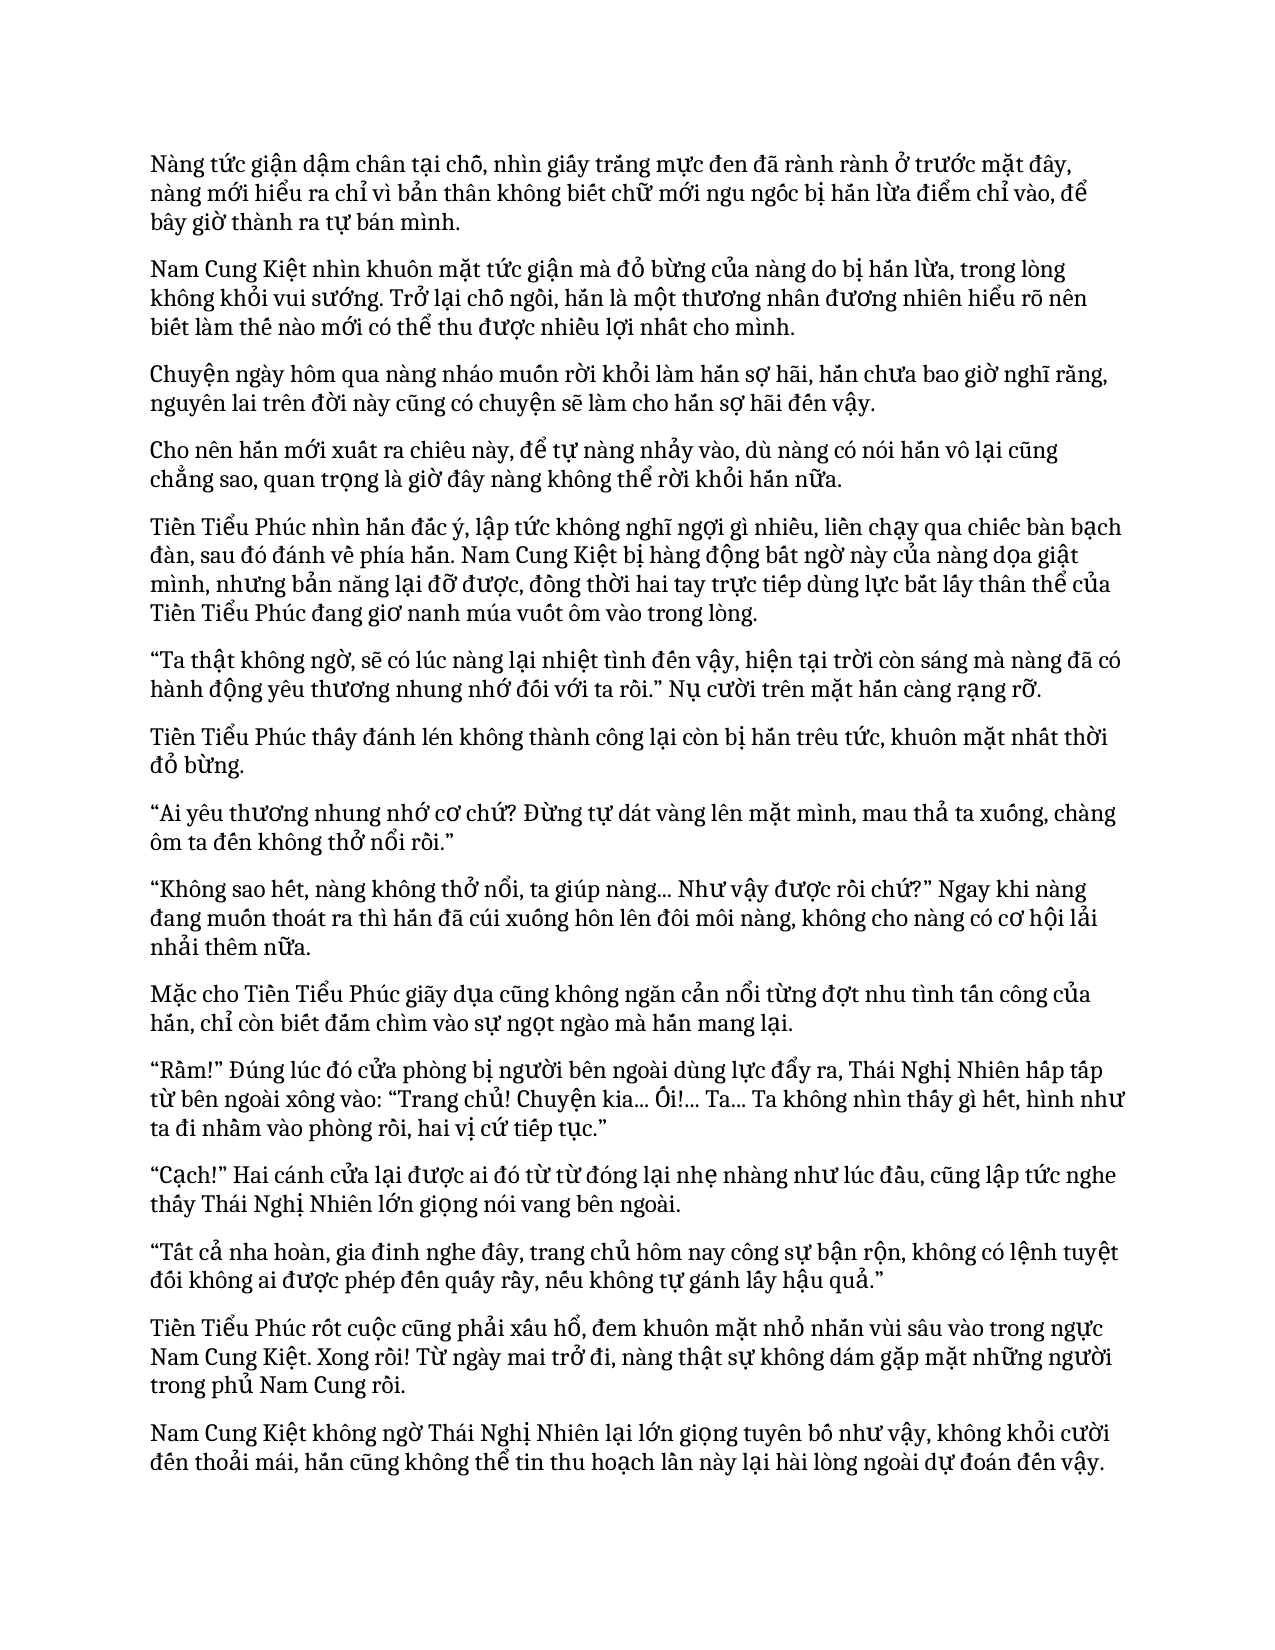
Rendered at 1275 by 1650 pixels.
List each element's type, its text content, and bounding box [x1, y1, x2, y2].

text Tiền Tiểu Phúc nhìn hắn đắc ý, lập tức không nghĩ ngợi gì nhiều, liền chạy qua chiếc bàn bạch đàn, sau đó đánh về phía hắn. Nam Cung Kiệt bị hàng động bất ngờ này của nàng dọa giật mình, nhưng bản năng lại đỡ được, đồng thời hai tay trực tiếp dùng lực bắt lấy thân thể của Tiền Tiểu Phúc đang giơ nanh múa vuốt ôm vào trong lòng. [150, 512, 1125, 627]
text Tiền Tiểu Phúc rốt cuộc cũng phải xấu hổ, đem khuôn mặt nhỏ nhắn vùi sâu vào trong ngực Nam Cung Kiệt. Xong rồi! Từ ngày mai trở đi, nàng thật sự không dám gặp mặt những người trong phủ Nam Cung rồi. [150, 1314, 1125, 1400]
text “Tất cả nha hoàn, gia đinh nghe đây, trang chủ hôm nay công sự bận rộn, không có lệnh tuyệt đối không ai được phép đến quấy rầy, nếu không tự gánh lấy hậu quả.” [150, 1237, 1125, 1295]
text “Ai yêu thương nhung nhớ cơ chứ? Đừng tự dát vàng lên mặt mình, mau thả ta xuống, chàng ôm ta đến không thở nổi rồi.” [150, 799, 1125, 856]
text Mặc cho Tiền Tiểu Phúc giãy dụa cũng không ngăn cản nổi từng đợt nhu tình tấn công của hắn, chỉ còn biết đắm chìm vào sự ngọt ngào mà hắn mang lại. [150, 980, 1125, 1037]
text Nam Cung Kiệt nhìn khuôn mặt tức giận mà đỏ bừng của nàng do bị hắn lừa, trong lòng không khỏi vui sướng. Trở lại chỗ ngồi, hắn là một thương nhân đương nhiên hiểu rõ nên biết làm thế nào mới có thể thu được nhiều lợi nhất cho mình. [150, 255, 1125, 341]
text Cho nên hắn mới xuất ra chiêu này, để tự nàng nhảy vào, dù nàng có nói hắn vô lại cũng chẳng sao, quan trọng là giờ đây nàng không thể rời khỏi hắn nữa. [150, 436, 1125, 494]
text Nàng tức giận dậm chân tại chỗ, nhìn giấy trắng mực đen đã rành rành ở trước mặt đây, nàng mới hiểu ra chỉ vì bản thân không biết chữ mới ngu ngốc bị hắn lừa điểm chỉ vào, để bây giờ thành ra tự bán mình. [150, 150, 1125, 236]
text Tiền Tiểu Phúc thấy đánh lén không thành công lại còn bị hắn trêu tức, khuôn mặt nhất thời đỏ bừng. [150, 722, 1125, 780]
text “Không sao hết, nàng không thở nổi, ta giúp nàng... Như vậy được rồi chứ?” Ngay khi nàng đang muốn thoát ra thì hắn đã cúi xuống hôn lên đôi môi nàng, không cho nàng có cơ hội lải nhải thêm nữa. [150, 875, 1125, 961]
text Chuyện ngày hôm qua nàng nháo muốn rời khỏi làm hắn sợ hãi, hắn chưa bao giờ nghĩ rằng, nguyên lai trên đời này cũng có chuyện sẽ làm cho hắn sợ hãi đến vậy. [150, 360, 1125, 417]
text Nam Cung Kiệt không ngờ Thái Nghị Nhiên lại lớn giọng tuyên bố như vậy, không khỏi cười đến thoải mái, hắn cũng không thể tin thu hoạch lần này lại hài lòng ngoài dự đoán đến vậy. [150, 1419, 1125, 1476]
text “Cạch!” Hai cánh cửa lại được ai đó từ từ đóng lại nhẹ nhàng như lúc đầu, cũng lập tức nghe thấy Thái Nghị Nhiên lớn giọng nói vang bên ngoài. [150, 1161, 1125, 1219]
text “Ta thật không ngờ, sẽ có lúc nàng lại nhiệt tình đến vậy, hiện tại trời còn sáng mà nàng đã có hành động yêu thương nhung nhớ đối với ta rồi.” Nụ cười trên mặt hắn càng rạng rỡ. [150, 646, 1125, 704]
text “Rầm!” Đúng lúc đó cửa phòng bị người bên ngoài dùng lực đẩy ra, Thái Nghị Nhiên hấp tấp từ bên ngoài xông vào: “Trang chủ! Chuyện kia... Ối!... Ta... Ta không nhìn thấy gì hết, hình như ta đi nhầm vào phòng rồi, hai vị cứ tiếp tục.” [150, 1056, 1125, 1142]
